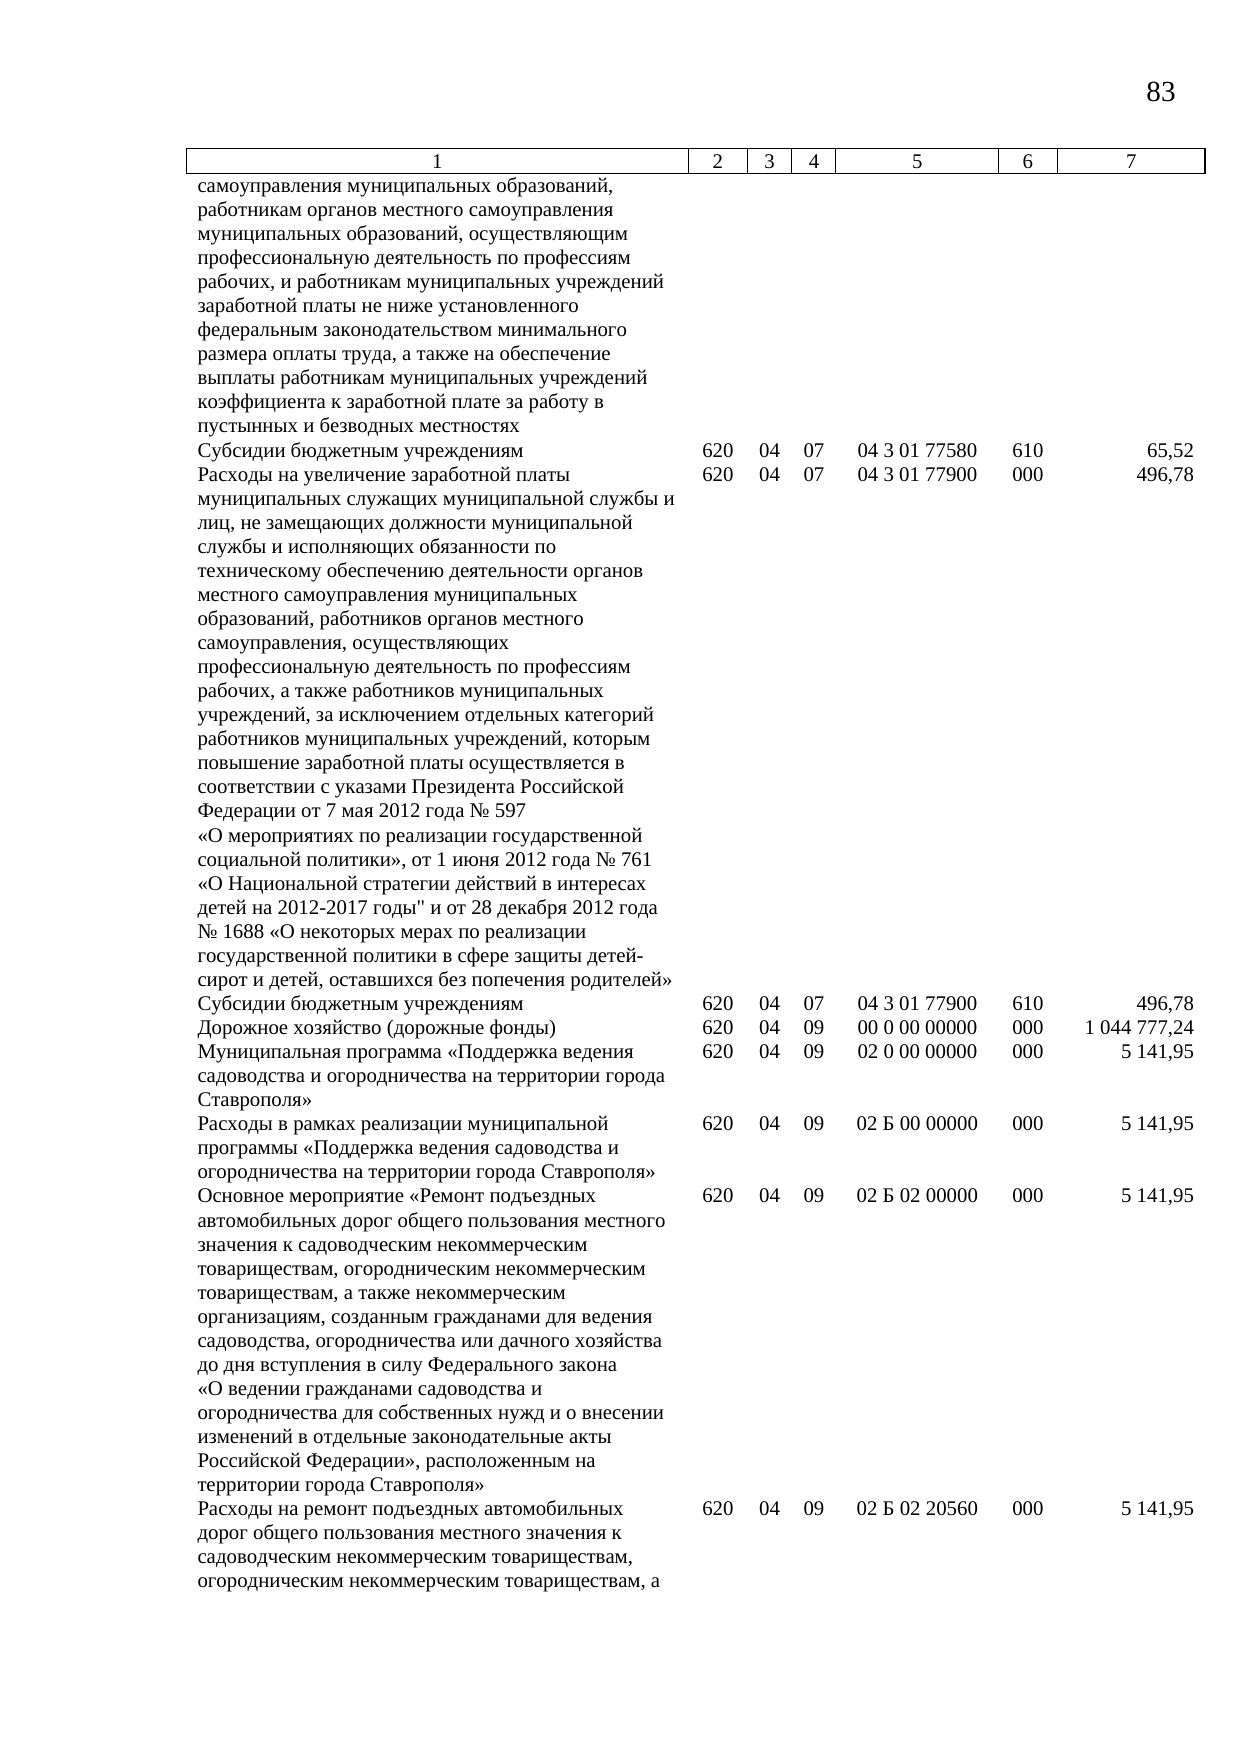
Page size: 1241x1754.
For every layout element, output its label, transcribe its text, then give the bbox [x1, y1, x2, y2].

table_header 2 [689, 149, 747, 173]
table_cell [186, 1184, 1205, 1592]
table_header 3 [748, 149, 791, 173]
table_header 4 [792, 149, 835, 173]
table_header 7 [1058, 149, 1204, 173]
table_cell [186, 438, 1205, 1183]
table_header 5 [836, 149, 998, 173]
table_header 6 [999, 149, 1057, 173]
table_header 1 [187, 149, 688, 173]
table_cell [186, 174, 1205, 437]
